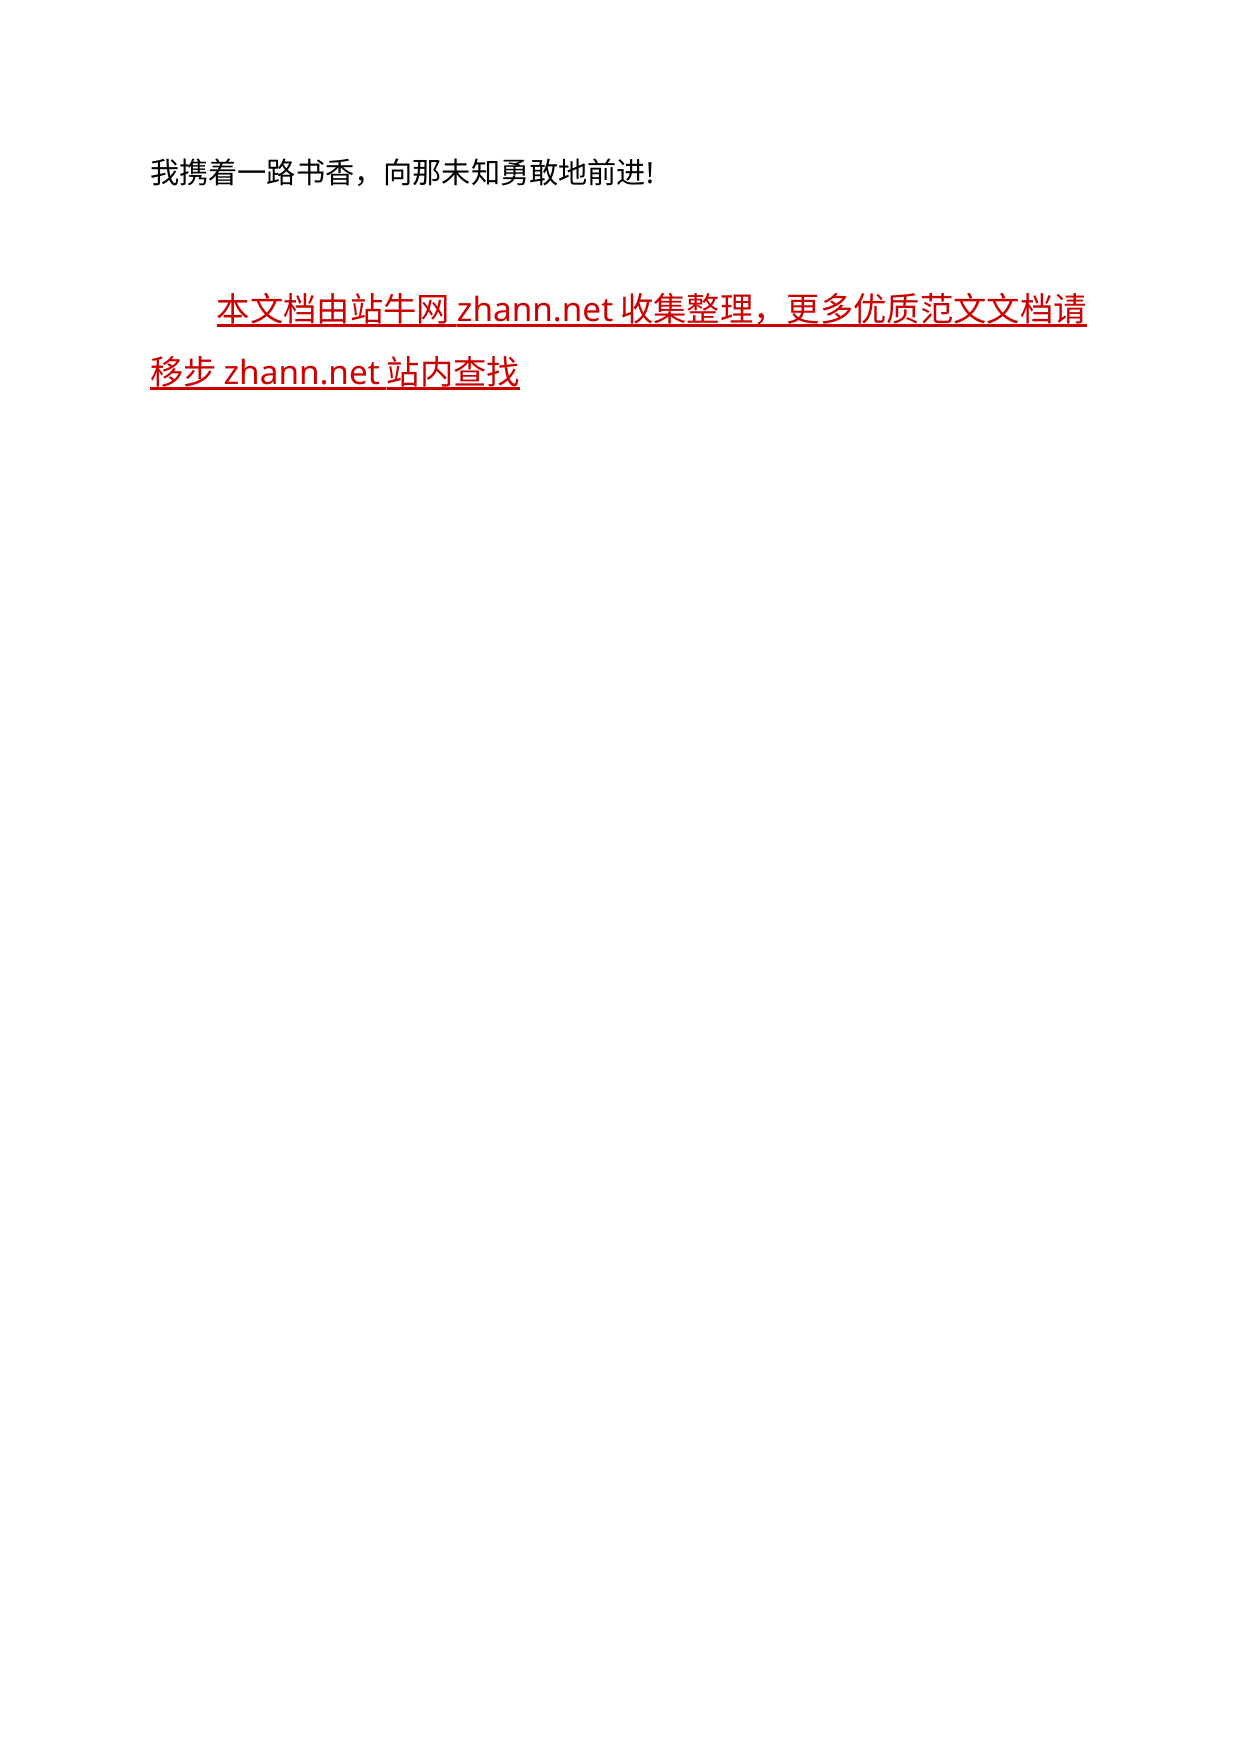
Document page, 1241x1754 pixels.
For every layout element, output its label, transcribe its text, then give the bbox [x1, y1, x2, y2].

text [150, 150, 1090, 192]
text 本文档由站牛网zhann.net收集整理，更多优质范文文档请移步zhann.net站内查找 [150, 283, 1090, 394]
